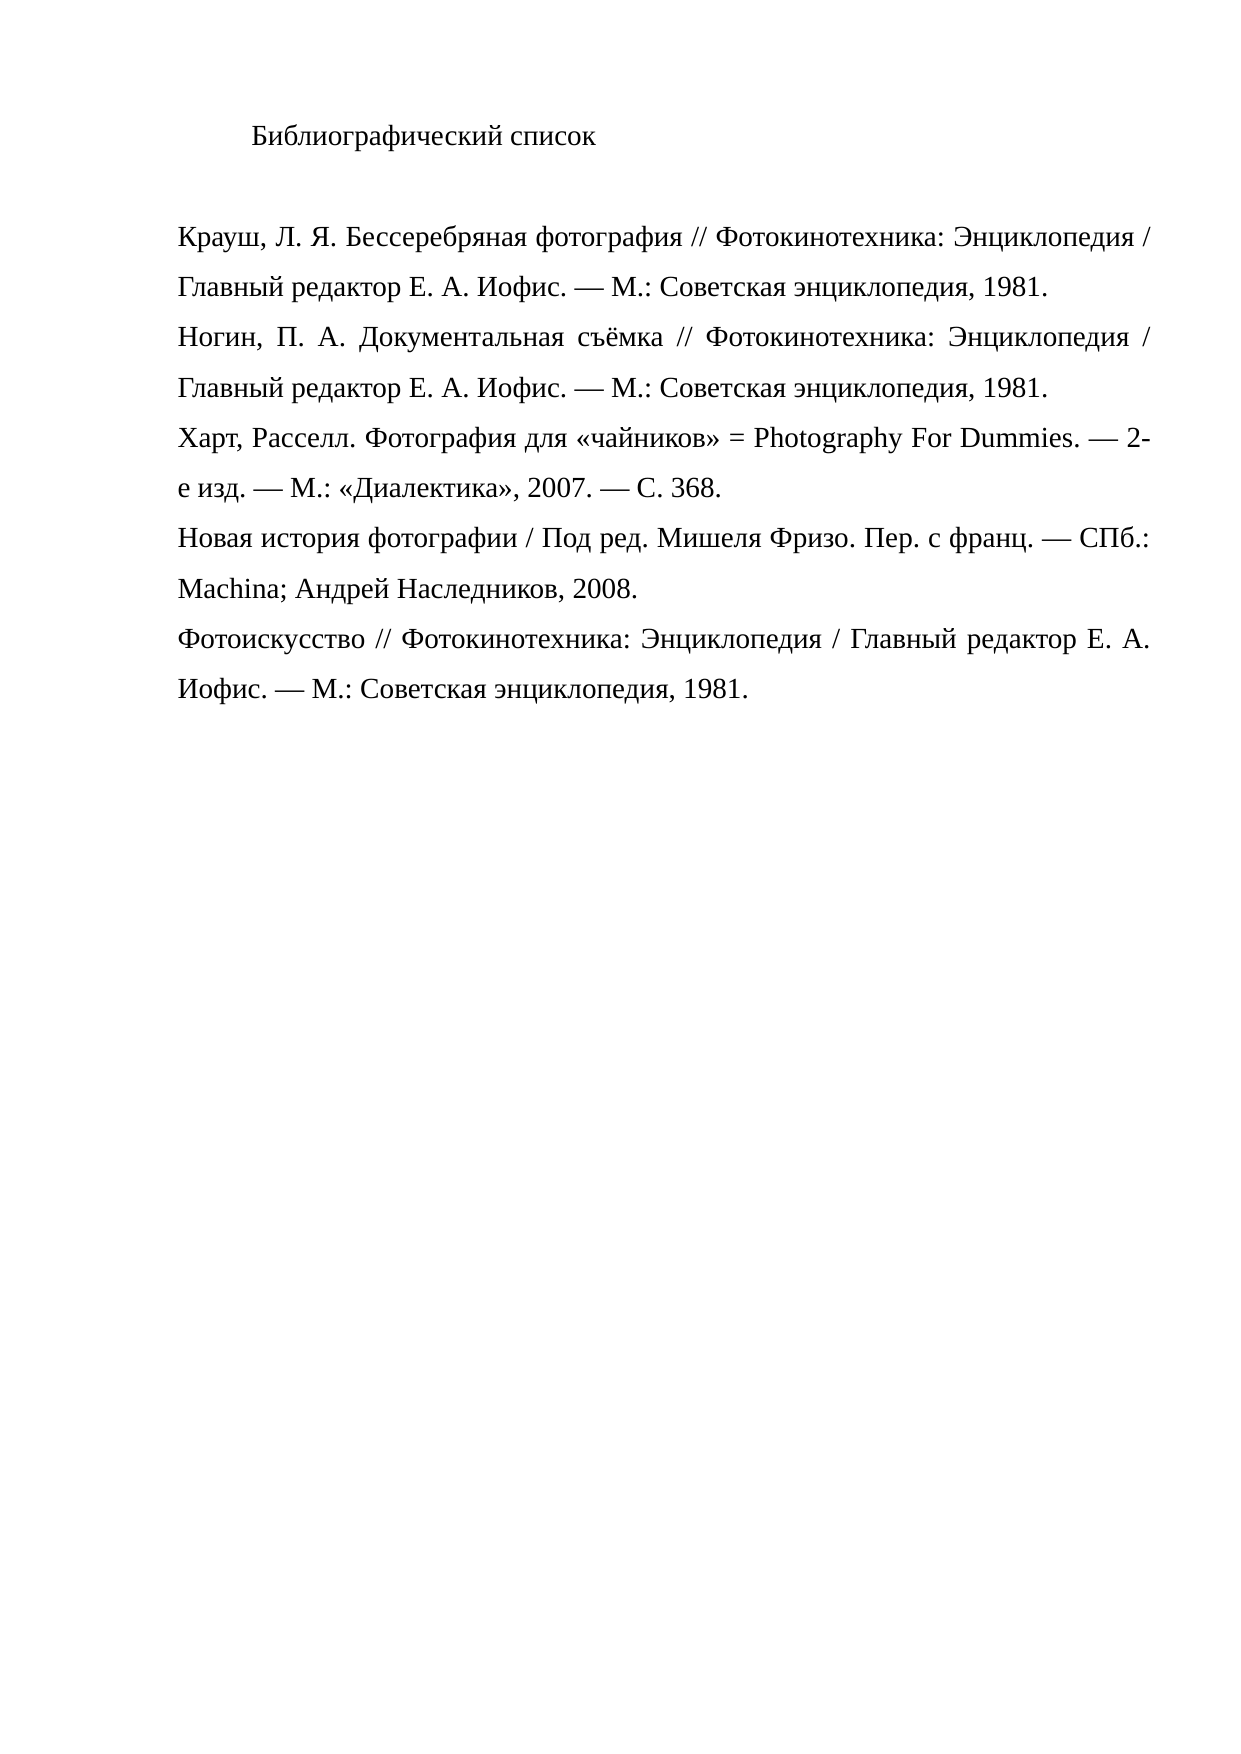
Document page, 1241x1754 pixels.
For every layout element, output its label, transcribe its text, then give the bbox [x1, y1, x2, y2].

text Харт, Расселл. Фотография для «чайников» = Photography For Dummies. — 2-е изд. — М.: «Диалектика», 2007. — С. 368. [177, 420, 1152, 504]
text Библиографический список [177, 118, 1152, 152]
text Новая история фотографии / Под ред. Мишеля Фризо. Пер. с франц. — СПб.: Machina; Андрей Наследников, 2008. [177, 521, 1152, 604]
text Ногин, П. А. Документальная съёмка // Фотокинотехника: Энциклопедия / Главный редактор Е. А. Иофис. — М.: Советская энциклопедия, 1981. [177, 319, 1152, 403]
text Крауш, Л. Я. Бессеребряная фотография // Фотокинотехника: Энциклопедия / Главный редактор Е. А. Иофис. — М.: Советская энциклопедия, 1981. [177, 219, 1152, 303]
text Фотоискусство // Фотокинотехника: Энциклопедия / Главный редактор Е. А. Иофис. — М.: Советская энциклопедия, 1981. [177, 621, 1152, 705]
